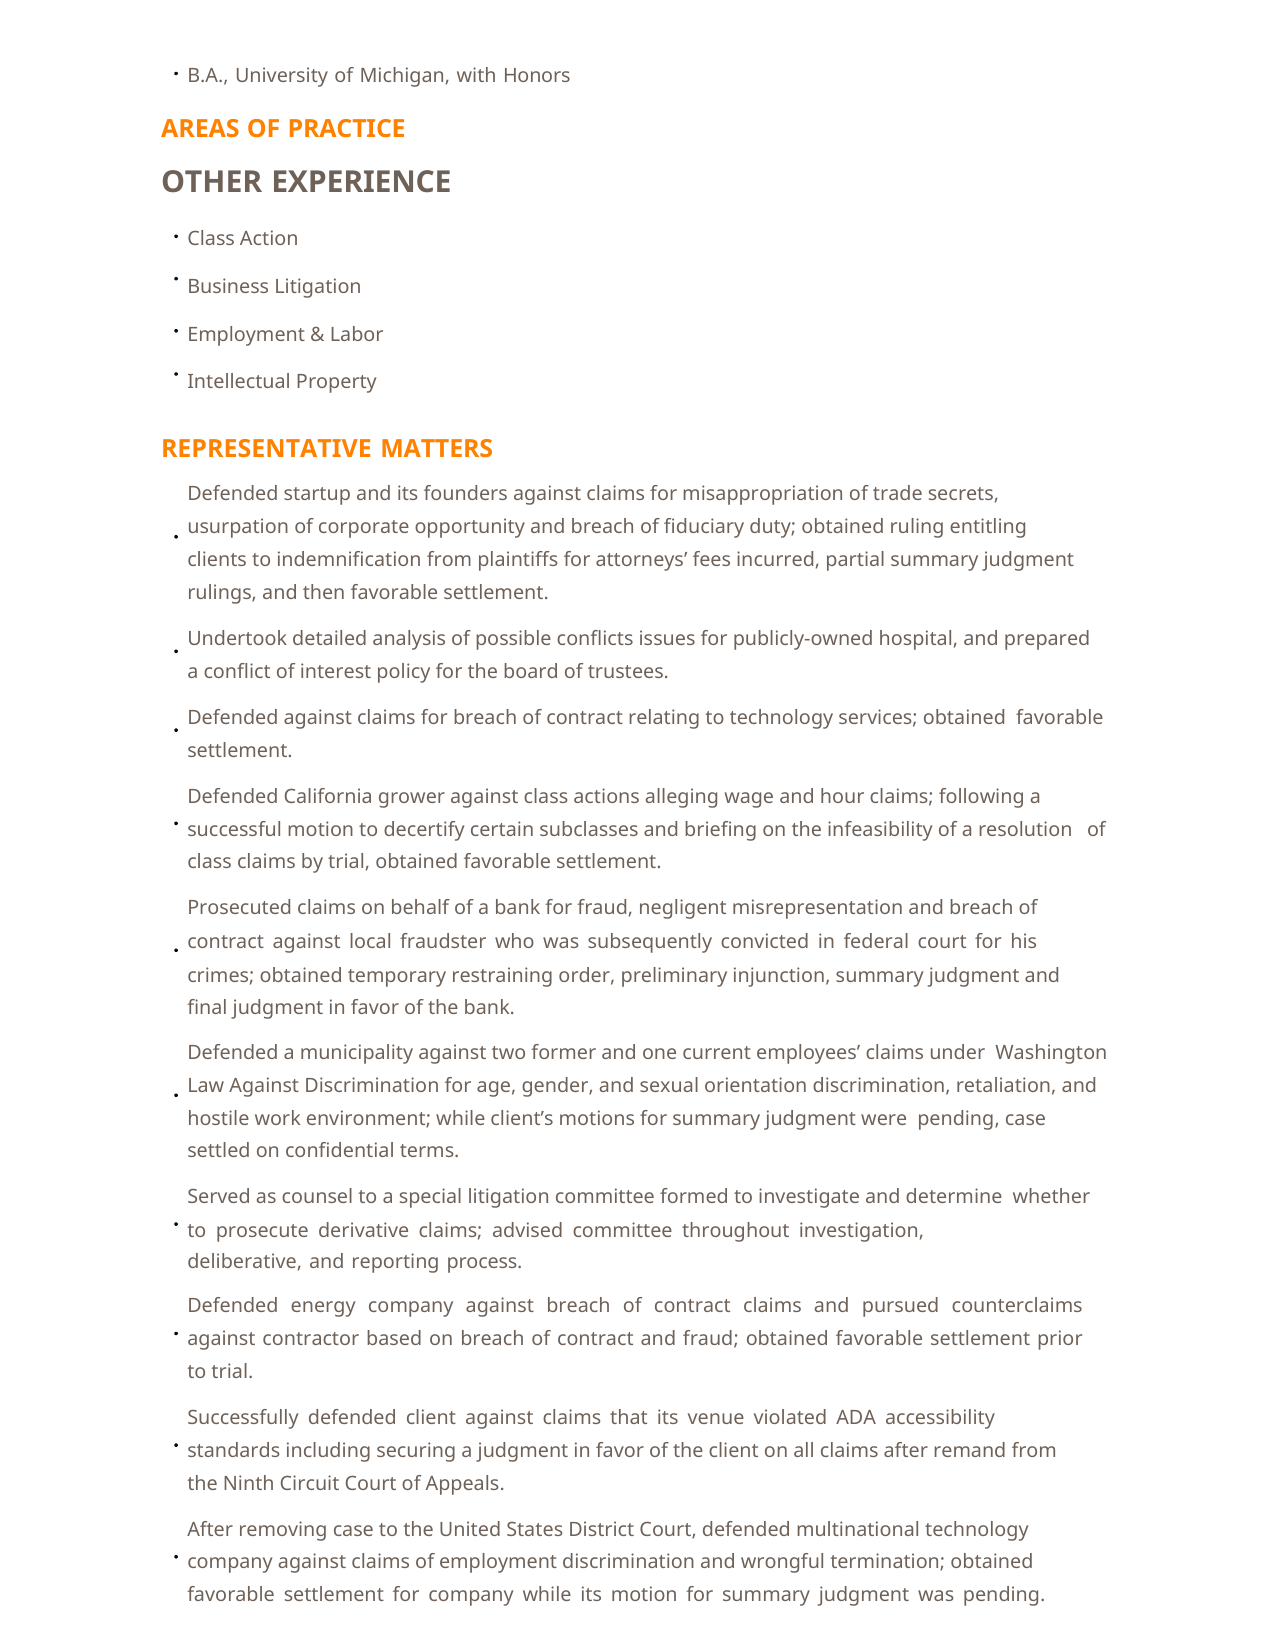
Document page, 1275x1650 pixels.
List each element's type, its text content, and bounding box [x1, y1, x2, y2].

text Defended startup and its founders against claims for misappropriation of trade secrets, usurpation of corporate opportunity and breach of fiduciary duty; obtained ruling entitling clients to indemnification from plaintiffs for attorneys’ fees incurred, partial summary judgment rulings, and then favorable settlement. [187, 480, 1092, 605]
text Defended California grower against class actions alleging wage and hour claims; following a successful motion to decertify certain subclasses and briefing on the infeasibility of a resolution of class claims by trial, obtained favorable settlement. [187, 782, 1107, 874]
text OTHER EXPERIENCE [161, 160, 1125, 201]
subtitle REPRESENTATIVE MATTERS [161, 430, 1125, 464]
text crimes; obtained temporary restraining order, preliminary injunction, summary judgment and final judgment in favor of the bank. [187, 961, 1092, 1021]
text After removing case to the United States District Court, defended multinational technology company against claims of employment discrimination and wrongful termination; obtained favorable settlement for company while its motion for summary judgment was pending. [187, 1515, 1107, 1607]
text Employment & Labor Intellectual Property [187, 320, 492, 394]
text Defended energy company against breach of contract claims and pursued counterclaims against contractor based on breach of contract and fraud; obtained favorable settlement prior to trial. [187, 1292, 1084, 1385]
text Successfully defended client against claims that its venue violated ADA accessibility standards including securing a judgment in favor of the client on all claims after remand from the Ninth Circuit Court of Appeals. [187, 1403, 1092, 1496]
subtitle AREAS OF PRACTICE [161, 110, 1125, 144]
text Class Action Business Litigation [187, 224, 378, 299]
text Defended against claims for breach of contract relating to technology services; obtained favorable settlement. [187, 703, 1113, 763]
text B.A., University of Michigan, with Honors [187, 61, 1125, 88]
text Prosecuted claims on behalf of a bank for fraud, negligent misrepresentation and breach of contract against local fraudster who was subsequently convicted in federal court for his [187, 893, 1107, 954]
text Undertook detailed analysis of possible conflicts issues for publicly-owned hospital, and prepared a conflict of interest policy for the board of trustees. [187, 624, 1092, 685]
text deliberative, and reporting process. [187, 1250, 1125, 1273]
text Defended a municipality against two former and one current employees’ claims under Washington Law Against Discrimination for age, gender, and sexual orientation discrimination, retaliation, and hostile work environment; while client’s motions for summary judgment were pending, case settled on confidential terms. [187, 1038, 1113, 1163]
text Served as counsel to a special litigation committee formed to investigate and determine whether to prosecute derivative claims; advised committee throughout investigation, [187, 1182, 1113, 1243]
